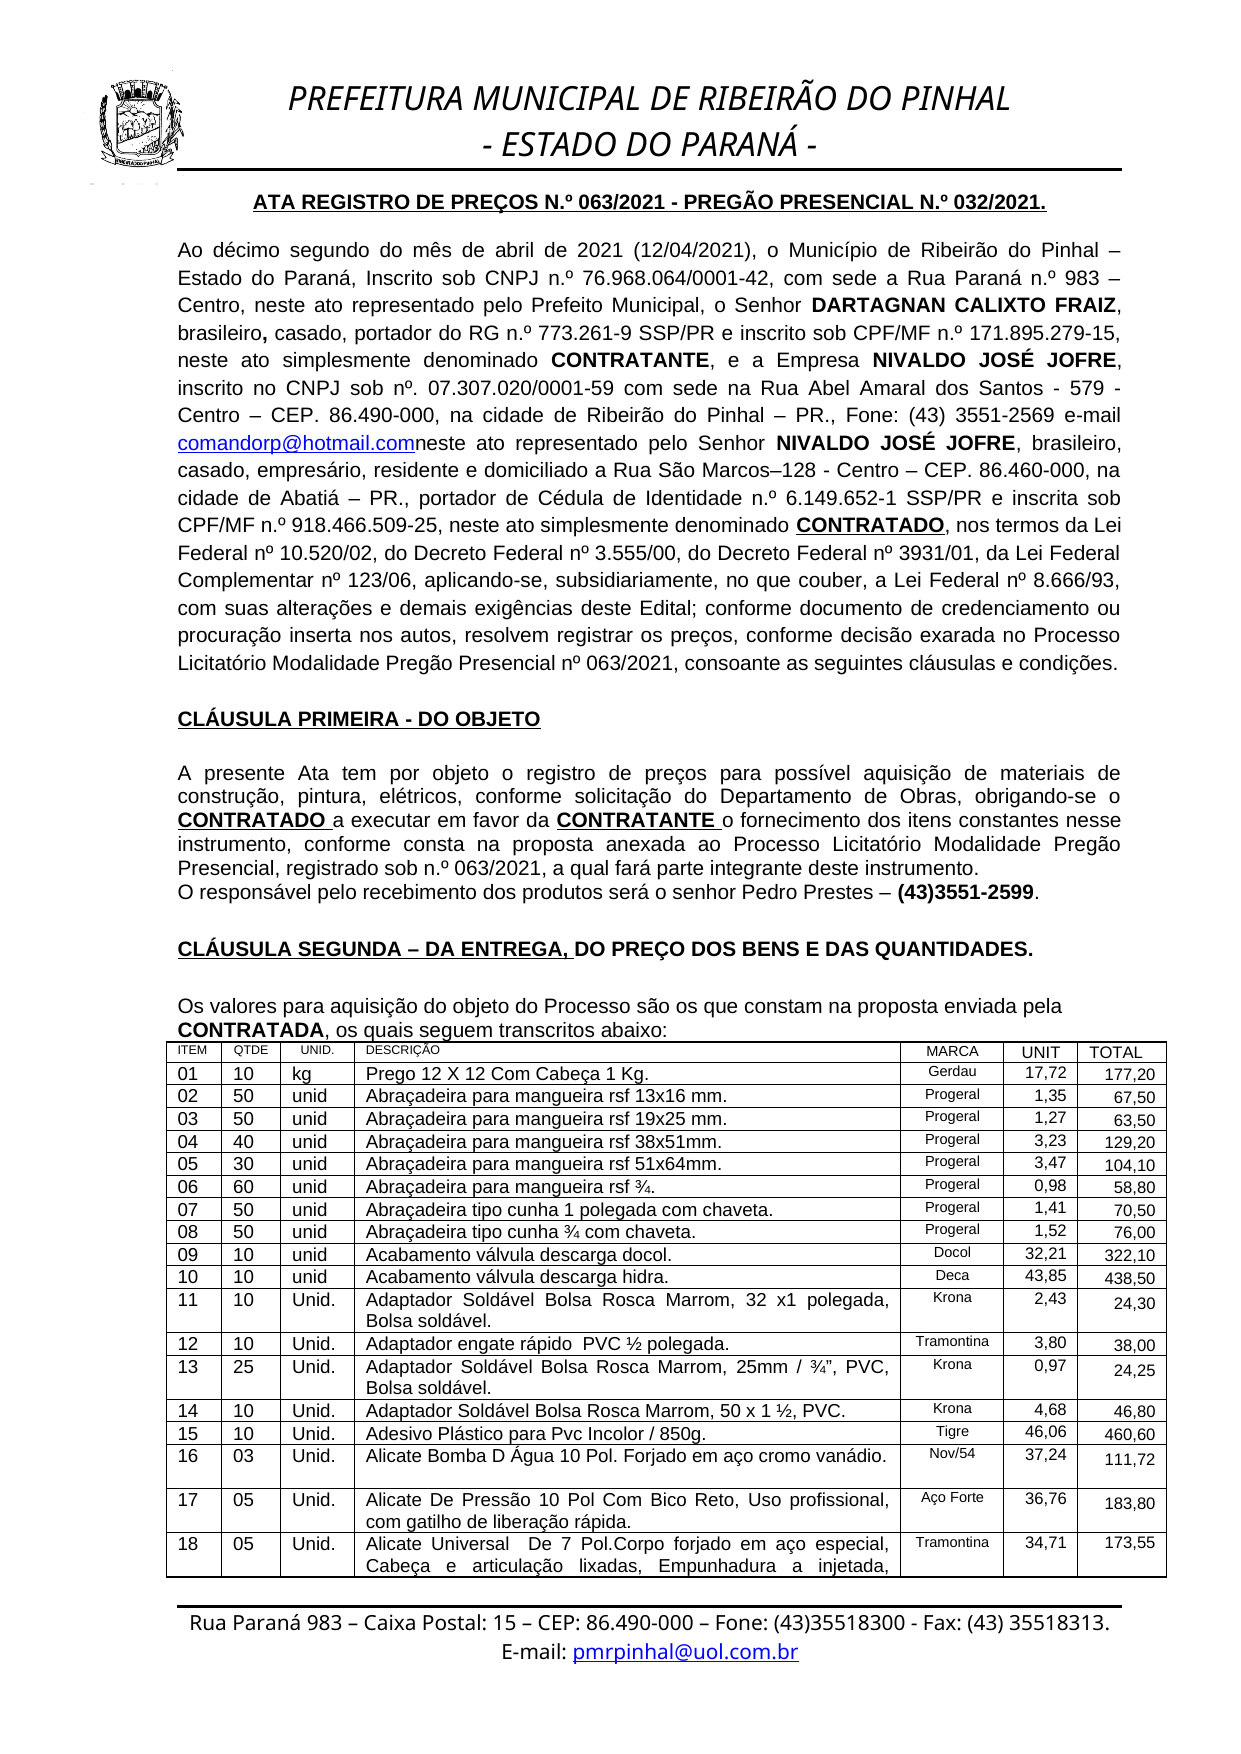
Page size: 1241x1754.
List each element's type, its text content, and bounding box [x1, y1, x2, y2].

table_cell 1,35 [1004, 1085, 1077, 1107]
table_cell 24,30 [1078, 1289, 1166, 1332]
table_cell Alicate Universal De 7 Pol.Corpo forjado em aço especial, Cabeça e articulação lixadas, Empunhadura a injetada, Articulação suave. Tamanho: 7". [355, 1533, 900, 1576]
table_cell Tramontina [901, 1533, 1003, 1576]
table_cell 10 [222, 1289, 280, 1332]
table_cell 10 [222, 1422, 280, 1444]
table_cell 01 [167, 1063, 221, 1084]
table_cell 1,27 [1004, 1108, 1077, 1129]
table_cell Unid. [281, 1445, 354, 1488]
table_cell 17 [167, 1489, 221, 1532]
table_cell 76,00 [1078, 1221, 1166, 1242]
table_cell Progeral [901, 1198, 1003, 1220]
table_cell 03 [222, 1445, 280, 1488]
table_cell 09 [167, 1244, 221, 1265]
table_cell Krona [901, 1400, 1003, 1421]
table_cell 60 [222, 1176, 280, 1197]
table_header QTDE [222, 1043, 280, 1062]
table_cell Progeral [901, 1108, 1003, 1129]
table_cell Unid. [281, 1533, 354, 1576]
table_cell 46,06 [1004, 1422, 1077, 1444]
table_cell 10 [222, 1244, 280, 1265]
table_cell 37,24 [1004, 1445, 1077, 1488]
table_cell Progeral [901, 1131, 1003, 1152]
table_cell Alicate Bomba D Água 10 Pol. Forjado em aço cromo vanádio. [355, 1445, 900, 1488]
text A presente Ata tem por objeto o registro de preços para possível aquisição de materiais de construção, pintura, elétricos, conforme solicitação do Departamento de Obras, obrigando-se o CONTRATADO a executar em favor da CONTRATANTE o fornecimento dos itens constantes nesse instrumento, conforme consta na proposta anexada ao Processo Licitatório Modalidade Pregão Presencial, registrado sob n.º 063/2021, a qual fará parte integrante deste instrumento. [177, 760, 1122, 880]
text Os valores para aquisição do objeto do Processo são os que constam na proposta enviada pela CONTRATADA, os quais seguem transcritos abaixo: [177, 993, 1122, 1041]
table_cell 50 [222, 1198, 280, 1220]
table_cell 08 [167, 1221, 221, 1242]
table_cell 11 [167, 1289, 221, 1332]
table_cell Unid. [281, 1400, 354, 1421]
table_cell 25 [222, 1356, 280, 1399]
table_cell 111,72 [1078, 1445, 1166, 1488]
table_cell Deca [901, 1266, 1003, 1288]
table_cell unid [281, 1153, 354, 1175]
table_cell Abraçadeira tipo cunha ¾ com chaveta. [355, 1221, 900, 1242]
table_cell Prego 12 X 12 Com Cabeça 1 Kg. [355, 1063, 900, 1084]
table_cell kg [281, 1063, 354, 1084]
table_cell unid [281, 1244, 354, 1265]
table_cell 05 [222, 1489, 280, 1532]
table_cell 0,98 [1004, 1176, 1077, 1197]
table_cell 36,76 [1004, 1489, 1077, 1532]
table_cell 4,68 [1004, 1400, 1077, 1421]
table_cell 3,47 [1004, 1153, 1077, 1175]
table_cell 30 [222, 1153, 280, 1175]
table_cell unid [281, 1108, 354, 1129]
table_cell 3,80 [1004, 1333, 1077, 1354]
text Ao décimo segundo do mês de abril de 2021 (12/04/2021), o Município de Ribeirão do Pinhal – Estado do Paraná, Inscrito sob CNPJ n.º 76.968.064/0001-42, com sede a Rua Paraná n.º 983 – Centro, neste ato representado pelo Prefeito Municipal, o Senhor DARTAGNAN CALIXTO FRAIZ, brasileiro, casado, portador do RG n.º 773.261-9 SSP/PR e inscrito sob CPF/MF n.º 171.895.279-15, neste ato simplesmente denominado CONTRATANTE, e a Empresa NIVALDO JOSÉ JOFRE, inscrito no CNPJ sob nº. 07.307.020/0001-59 com sede na Rua Abel Amaral dos Santos - 579 - Centro – CEP. 86.490-000, na cidade de Ribeirão do Pinhal – PR., Fone: (43) 3551-2569 e-mail comandorp@hotmail.comneste ato representado pelo Senhor NIVALDO JOSÉ JOFRE, brasileiro, casado, empresário, residente e domiciliado a Rua São Marcos–128 - Centro – CEP. 86.460-000, na cidade de Abatiá – PR., portador de Cédula de Identidade n.º 6.149.652-1 SSP/PR e inscrita sob CPF/MF n.º 918.466.509-25, neste ato simplesmente denominado CONTRATADO, nos termos da Lei Federal nº 10.520/02, do Decreto Federal nº 3.555/00, do Decreto Federal nº 3931/01, da Lei Federal Complementar nº 123/06, aplicando-se, subsidiariamente, no que couber, a Lei Federal nº 8.666/93, com suas alterações e demais exigências deste Edital; conforme documento de credenciamento ou procuração inserta nos autos, resolvem registrar os preços, conforme decisão exarada no Processo Licitatório Modalidade Pregão Presencial nº 063/2021, consoante as seguintes cláusulas e condições. [177, 238, 1122, 674]
table_cell 58,80 [1078, 1176, 1166, 1197]
table_cell 03 [167, 1108, 221, 1129]
table_cell 3,23 [1004, 1131, 1077, 1152]
table_cell Progeral [901, 1221, 1003, 1242]
table_cell Tigre [901, 1422, 1003, 1444]
table_cell 67,50 [1078, 1085, 1166, 1107]
table_cell unid [281, 1221, 354, 1242]
table_cell 173,55 [1078, 1533, 1166, 1576]
text O responsável pelo recebimento dos produtos será o senhor Pedro Prestes – (43)3551-2599. [177, 880, 1122, 904]
table_cell Abraçadeira para mangueira rsf 13x16 mm. [355, 1085, 900, 1107]
text CLÁUSULA PRIMEIRA - DO OBJETO [177, 707, 1122, 731]
table_cell Alicate De Pressão 10 Pol Com Bico Reto, Uso profissional, com gatilho de liberação rápida. [355, 1489, 900, 1532]
table_cell Acabamento válvula descarga hidra. [355, 1266, 900, 1288]
table_header ITEM [167, 1043, 221, 1062]
table_cell 104,10 [1078, 1153, 1166, 1175]
table_cell 129,20 [1078, 1131, 1166, 1152]
table_cell 17,72 [1004, 1063, 1077, 1084]
table_cell Progeral [901, 1085, 1003, 1107]
table_cell Adaptador engate rápido PVC ½ polegada. [355, 1333, 900, 1354]
table_cell 63,50 [1078, 1108, 1166, 1129]
table_cell 1,41 [1004, 1198, 1077, 1220]
table_cell unid [281, 1266, 354, 1288]
table_cell 460,60 [1078, 1422, 1166, 1444]
table_cell 183,80 [1078, 1489, 1166, 1532]
table_cell unid [281, 1131, 354, 1152]
table_cell Progeral [901, 1153, 1003, 1175]
table_cell 34,71 [1004, 1533, 1077, 1576]
table_header UNIT [1004, 1043, 1077, 1062]
table_cell 10 [222, 1266, 280, 1288]
table_header UNID. [281, 1043, 354, 1062]
table_cell 70,50 [1078, 1198, 1166, 1220]
table_cell Krona [901, 1289, 1003, 1332]
table_cell Adaptador Soldável Bolsa Rosca Marrom, 25mm / ¾”, PVC, Bolsa soldável. [355, 1356, 900, 1399]
table_cell 50 [222, 1085, 280, 1107]
table_cell 06 [167, 1176, 221, 1197]
table_cell Abraçadeira para mangueira rsf 51x64mm. [355, 1153, 900, 1175]
table_cell Progeral [901, 1176, 1003, 1197]
text CLÁUSULA SEGUNDA – DA ENTREGA, DO PREÇO DOS BENS E DAS QUANTIDADES. [177, 937, 1122, 961]
table_cell 322,10 [1078, 1244, 1166, 1265]
table_cell Abraçadeira tipo cunha 1 polegada com chaveta. [355, 1198, 900, 1220]
table_cell 10 [222, 1333, 280, 1354]
table_cell 18 [167, 1533, 221, 1576]
table_cell Unid. [281, 1422, 354, 1444]
table_cell 04 [167, 1131, 221, 1152]
table_cell 177,20 [1078, 1063, 1166, 1084]
table_cell 05 [167, 1153, 221, 1175]
table_header DESCRIÇÃO [355, 1043, 900, 1062]
table_cell Docol [901, 1244, 1003, 1265]
table_cell Aço Forte [901, 1489, 1003, 1532]
table_cell Adaptador Soldável Bolsa Rosca Marrom, 32 x1 polegada, Bolsa soldável. [355, 1289, 900, 1332]
table_cell 07 [167, 1198, 221, 1220]
table_cell unid [281, 1198, 354, 1220]
table_cell Acabamento válvula descarga docol. [355, 1244, 900, 1265]
table_cell 40 [222, 1131, 280, 1152]
title ATA REGISTRO DE PREÇOS N.º 063/2021 - PREGÃO PRESENCIAL N.º 032/2021. [177, 190, 1122, 214]
table_cell Tramontina [901, 1333, 1003, 1354]
table_cell 43,85 [1004, 1266, 1077, 1288]
table_cell 46,80 [1078, 1400, 1166, 1421]
table_cell 24,25 [1078, 1356, 1166, 1399]
table_cell 438,50 [1078, 1266, 1166, 1288]
table_cell 02 [167, 1085, 221, 1107]
table_cell unid [281, 1176, 354, 1197]
table_cell 10 [222, 1063, 280, 1084]
table_cell Unid. [281, 1289, 354, 1332]
table_cell Unid. [281, 1489, 354, 1532]
table_header TOTAL [1078, 1043, 1166, 1062]
table_cell 50 [222, 1108, 280, 1129]
table_cell 32,21 [1004, 1244, 1077, 1265]
picture [83, 65, 202, 185]
table_cell 13 [167, 1356, 221, 1399]
table_cell Unid. [281, 1356, 354, 1399]
table_cell unid [281, 1085, 354, 1107]
table_cell 10 [222, 1400, 280, 1421]
table_cell Unid. [281, 1333, 354, 1354]
table_cell Nov/54 [901, 1445, 1003, 1488]
table_cell Abraçadeira para mangueira rsf 38x51mm. [355, 1131, 900, 1152]
table_cell Adaptador Soldável Bolsa Rosca Marrom, 50 x 1 ½, PVC. [355, 1400, 900, 1421]
table_cell Abraçadeira para mangueira rsf ¾. [355, 1176, 900, 1197]
table_cell 10 [167, 1266, 221, 1288]
table_cell Krona [901, 1356, 1003, 1399]
table_cell 16 [167, 1445, 221, 1488]
table_cell 0,97 [1004, 1356, 1077, 1399]
table_cell 05 [222, 1533, 280, 1576]
table_cell 14 [167, 1400, 221, 1421]
table_cell 12 [167, 1333, 221, 1354]
table_cell 50 [222, 1221, 280, 1242]
table_cell 38,00 [1078, 1333, 1166, 1354]
table_cell Gerdau [901, 1063, 1003, 1084]
table_cell 2,43 [1004, 1289, 1077, 1332]
table_header MARCA [901, 1043, 1003, 1062]
table_cell Abraçadeira para mangueira rsf 19x25 mm. [355, 1108, 900, 1129]
table_cell Adesivo Plástico para Pvc Incolor / 850g. [355, 1422, 900, 1444]
table_cell 15 [167, 1422, 221, 1444]
table_cell 1,52 [1004, 1221, 1077, 1242]
